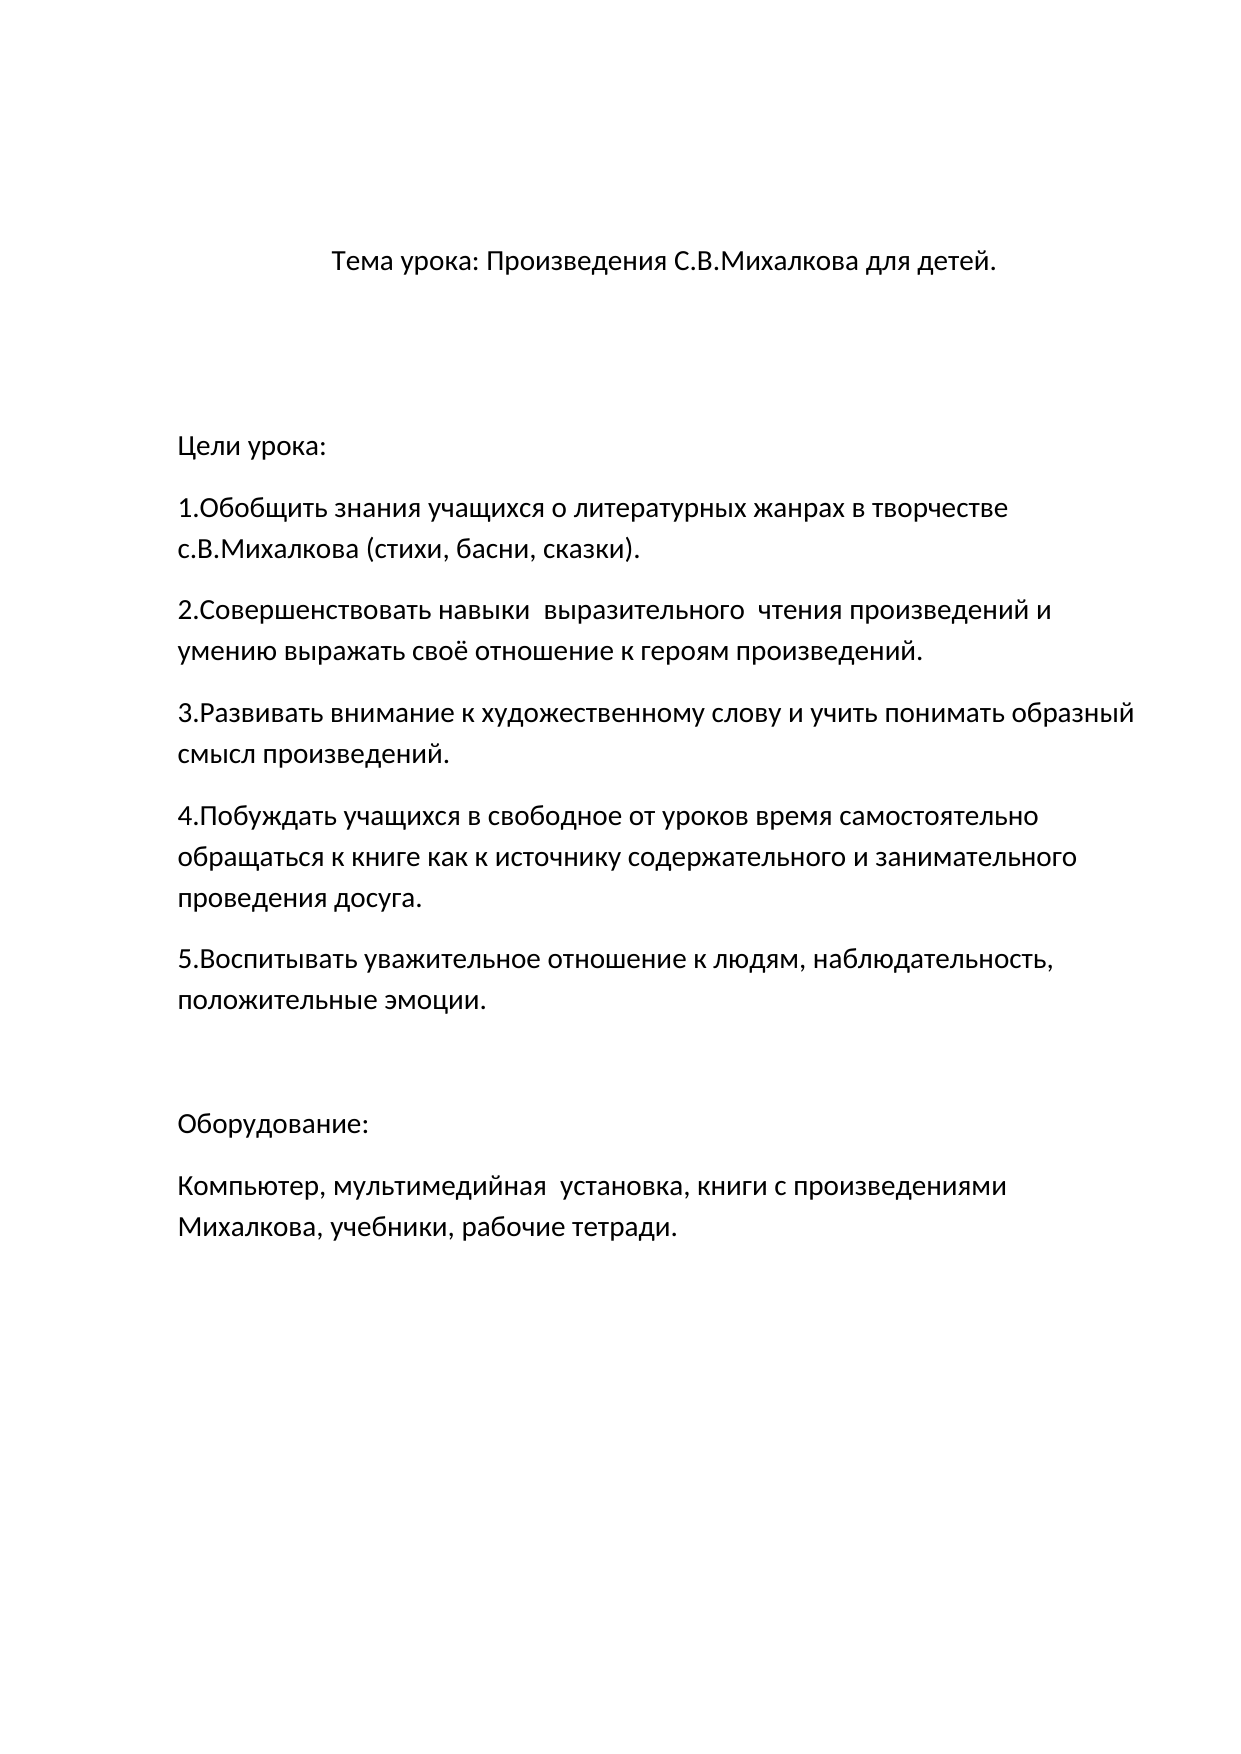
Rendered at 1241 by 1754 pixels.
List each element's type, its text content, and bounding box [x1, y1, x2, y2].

text Оборудование: [177, 1105, 1152, 1141]
text 5.Воспитывать уважительное отношение к людям, наблюдательность, положительные эмоции. [177, 941, 1152, 1017]
text 2.Совершенствовать навыки выразительного чтения произведений и умению выражать своё отношение к героям произведений. [177, 591, 1152, 668]
text Компьютер, мультимедийная установка, книги с произведениями Михалкова, учебники, рабочие тетради. [177, 1167, 1152, 1243]
text 1.Обобщить знания учащихся о литературных жанрах в творчестве с.В.Михалкова (стихи, басни, сказки). [177, 489, 1152, 565]
text 4.Побуждать учащихся в свободное от уроков время самостоятельно обращаться к книге как к источнику содержательного и занимательного проведения досуга. [177, 797, 1152, 914]
text Цели урока: [177, 427, 1152, 463]
text Тема урока: Произведения С.В.Михалкова для детей. [177, 242, 1152, 277]
text 3.Развивать внимание к художественному слову и учить понимать образный смысл произведений. [177, 694, 1152, 771]
